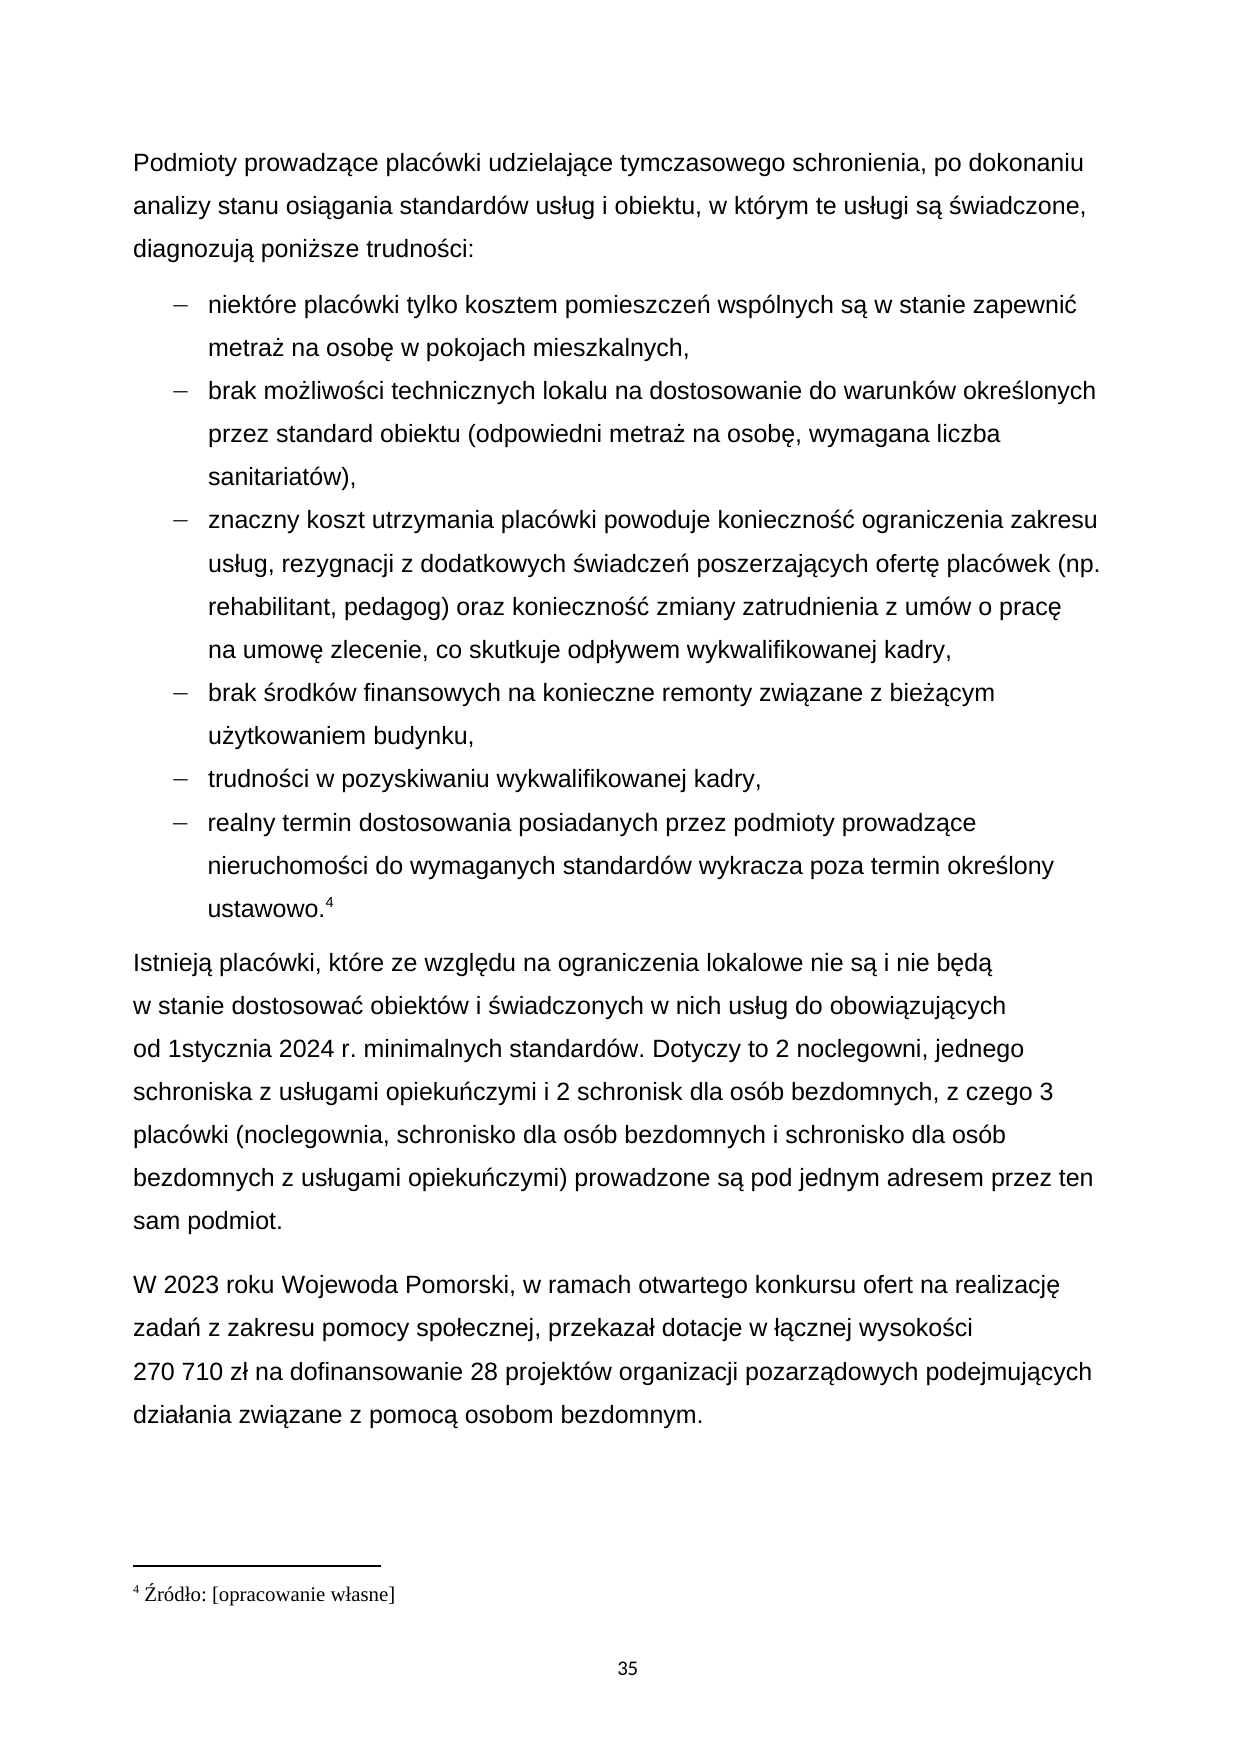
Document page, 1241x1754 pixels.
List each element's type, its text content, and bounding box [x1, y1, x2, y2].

list trudności w pozyskiwaniu wykwalifikowanej kadry, [170, 764, 1122, 793]
list znaczny koszt utrzymania placówki powoduje konieczność ograniczenia zakresu usług, rezygnacji z dodatkowych świadczeń poszerzających ofertę placówek (np. rehabilitant, pedagog) oraz konieczność zmiany zatrudnienia z umów o pracę na umowę zlecenie, co skutkuje odpływem wykwalifikowanej kadry, [170, 505, 1122, 664]
list realny termin dostosowania posiadanych przez podmioty prowadzące nieruchomości do wymaganych standardów wykracza poza termin określony ustawowo. [170, 808, 1122, 923]
text Podmioty prowadzące placówki udzielające tymczasowego schronienia, po dokonaniu analizy stanu osiągania standardów usług i obiektu, w którym te usługi są świadczone, diagnozują poniższe trudności: [133, 148, 1122, 263]
list brak środków finansowych na konieczne remonty związane z bieżącym użytkowaniem budynku, [170, 678, 1122, 750]
list brak możliwości technicznych lokalu na dostosowanie do warunków określonych przez standard obiektu (odpowiedni metraż na osobę, wymagana liczba sanitariatów), [170, 376, 1122, 491]
text W 2023 roku Wojewoda Pomorski, w ramach otwartego konkursu ofert na realizację zadań z zakresu pomocy społecznej, przekazał dotacje w łącznej wysokości 270 710 zł na dofinansowanie 28 projektów organizacji pozarządowych podejmujących działania związane z pomocą osobom bezdomnym. [133, 1270, 1122, 1428]
list niektóre placówki tylko kosztem pomieszczeń wspólnych są w stanie zapewnić metraż na osobę w pokojach mieszkalnych, [170, 289, 1122, 362]
text Istnieją placówki, które ze względu na ograniczenia lokalowe nie są i nie będą w stanie dostosować obiektów i świadczonych w nich usług do obowiązujących od 1stycznia 2024 r. minimalnych standardów. Dotyczy to 2 noclegowni, jednego schroniska z usługami opiekuńczymi i 2 schronisk dla osób bezdomnych, z czego 3 placówki (noclegownia, schronisko dla osób bezdomnych i schronisko dla osób bezdomnych z usługami opiekuńczymi) prowadzone są pod jednym adresem przez ten sam podmiot. [133, 947, 1122, 1235]
